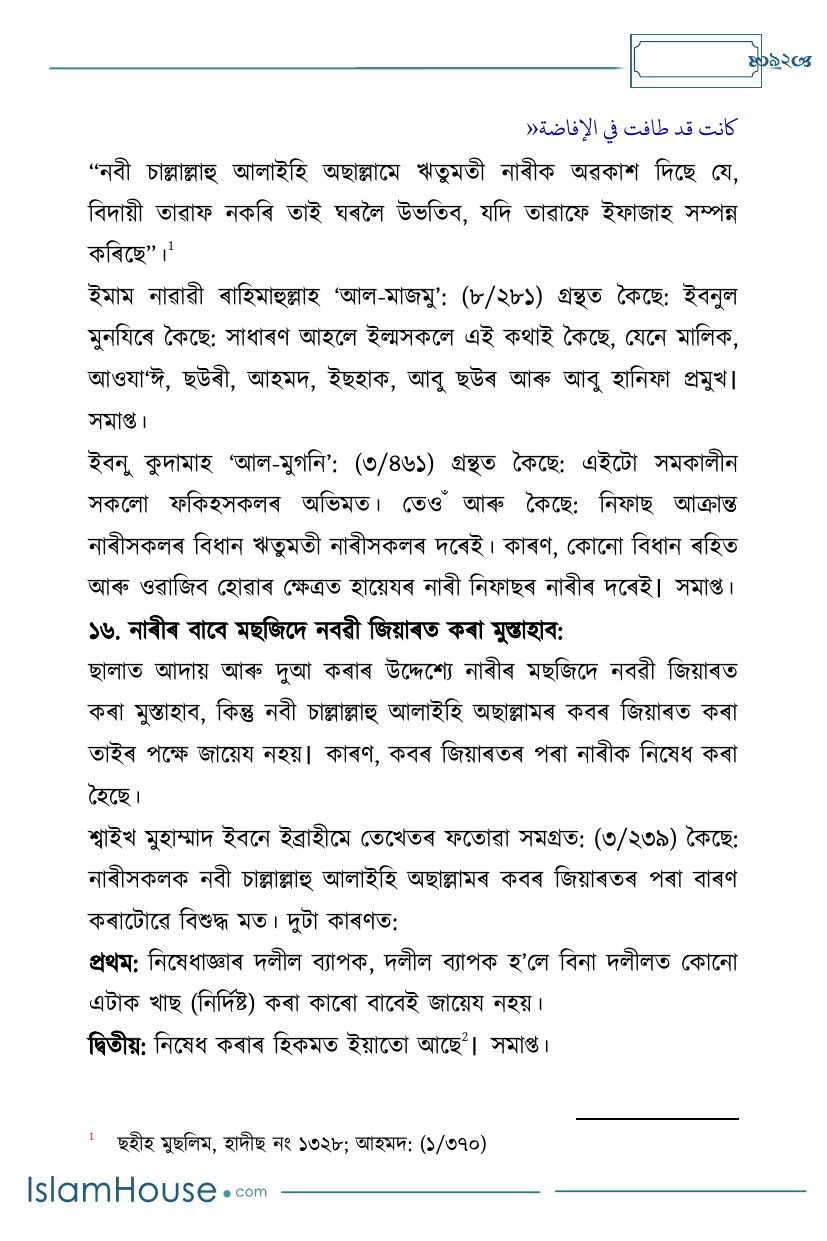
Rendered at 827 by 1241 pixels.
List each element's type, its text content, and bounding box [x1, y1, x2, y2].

text ইবনু কুদামাহ ‘আল-মুগনি’: (৩/৪৬১) গ্ৰন্থত কৈছে: এইটো সমকালীন সকলো ফকিহসকলৰ অভিমত। তেওঁ আৰু কৈছে: নিফাছ আক্ৰান্ত নাৰীসকলৰ বিধান ঋতুমতী নাৰীসকলৰ দৰেই। কাৰণ, কোনো বিধান ৰহিত আৰু ওৱাজিব হোৱাৰ ক্ষেত্ৰত হায়েযৰ নাৰী নিফাছৰ নাৰীৰ দৰেই। সমাপ্ত। [89, 441, 738, 607]
picture [548, 1170, 807, 1208]
text ইমাম নাৱাৱী ৰাহিমাহুল্লাহ ‘আল-মাজমু’: (৮/২৮১) গ্ৰন্থত কৈছে: ইবনুল মুনযিৰে কৈছে: সাধাৰণ আহলে ইল্মসকলে এই কথাই কৈছে, যেনে মালিক, আওযা‘ঈ, ছউৰী, আহমদ, ইছহাক, আবু ছউৰ আৰু আবু হানিফা প্ৰমুখ। সমাপ্ত। [89, 274, 738, 441]
text দ্বিতীয়: নিষেধ কৰাৰ হিকমত ইয়াতো আছে। সমাপ্ত। [89, 1023, 738, 1065]
text ১৬. নাৰীৰ বাবে মছজিদে নবৱী জিয়াৰত কৰা মুস্তাহাব: [89, 607, 738, 649]
picture [20, 1171, 541, 1209]
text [89, 107, 738, 149]
text শ্বাইখ মুহাম্মাদ ইবনে ইব্ৰাহীমে তেখেতৰ ফতোৱা সমগ্ৰত: (৩/২৩৯) কৈছে: নাৰীসকলক নবী চাল্লাল্লাহু আলাইহি অছাল্লামৰ কবৰ জিয়াৰতৰ পৰা বাৰণ কৰাটোৱে বিশুদ্ধ মত। দুটা কাৰণত: [89, 816, 738, 940]
text ছালাত আদায় আৰু দুআ কৰাৰ উদ্দেশ্যে নাৰীৰ মছজিদে নবৱী জিয়াৰত কৰা মুস্তাহাব, কিন্তু নবী চাল্লাল্লাহু আলাইহি অছাল্লামৰ কবৰ জিয়াৰত কৰা তাইৰ পক্ষে জায়েয নহয়। কাৰণ, কবৰ জিয়াৰতৰ পৰা নাৰীক নিষেধ কৰা হৈছে। [89, 649, 738, 816]
text “নবী চাল্লাল্লাহু আলাইহি অছাল্লামে ঋতুমতী নাৰীক অৱকাশ দিছে যে, বিদায়ী তাৱাফ নকৰি তাই ঘৰলৈ উভতিব, যদি তাৱাফে ইফাজাহ সম্পন্ন কৰিছে”। [89, 149, 738, 274]
text প্ৰথম: নিষেধাজ্ঞাৰ দলীল ব্যাপক, দলীল ব্যাপক হ’লে বিনা দলীলত কোনো এটাক খাছ (নিৰ্দিষ্ট) কৰা কাৰো বাবেই জায়েয নহয়। [89, 940, 738, 1023]
